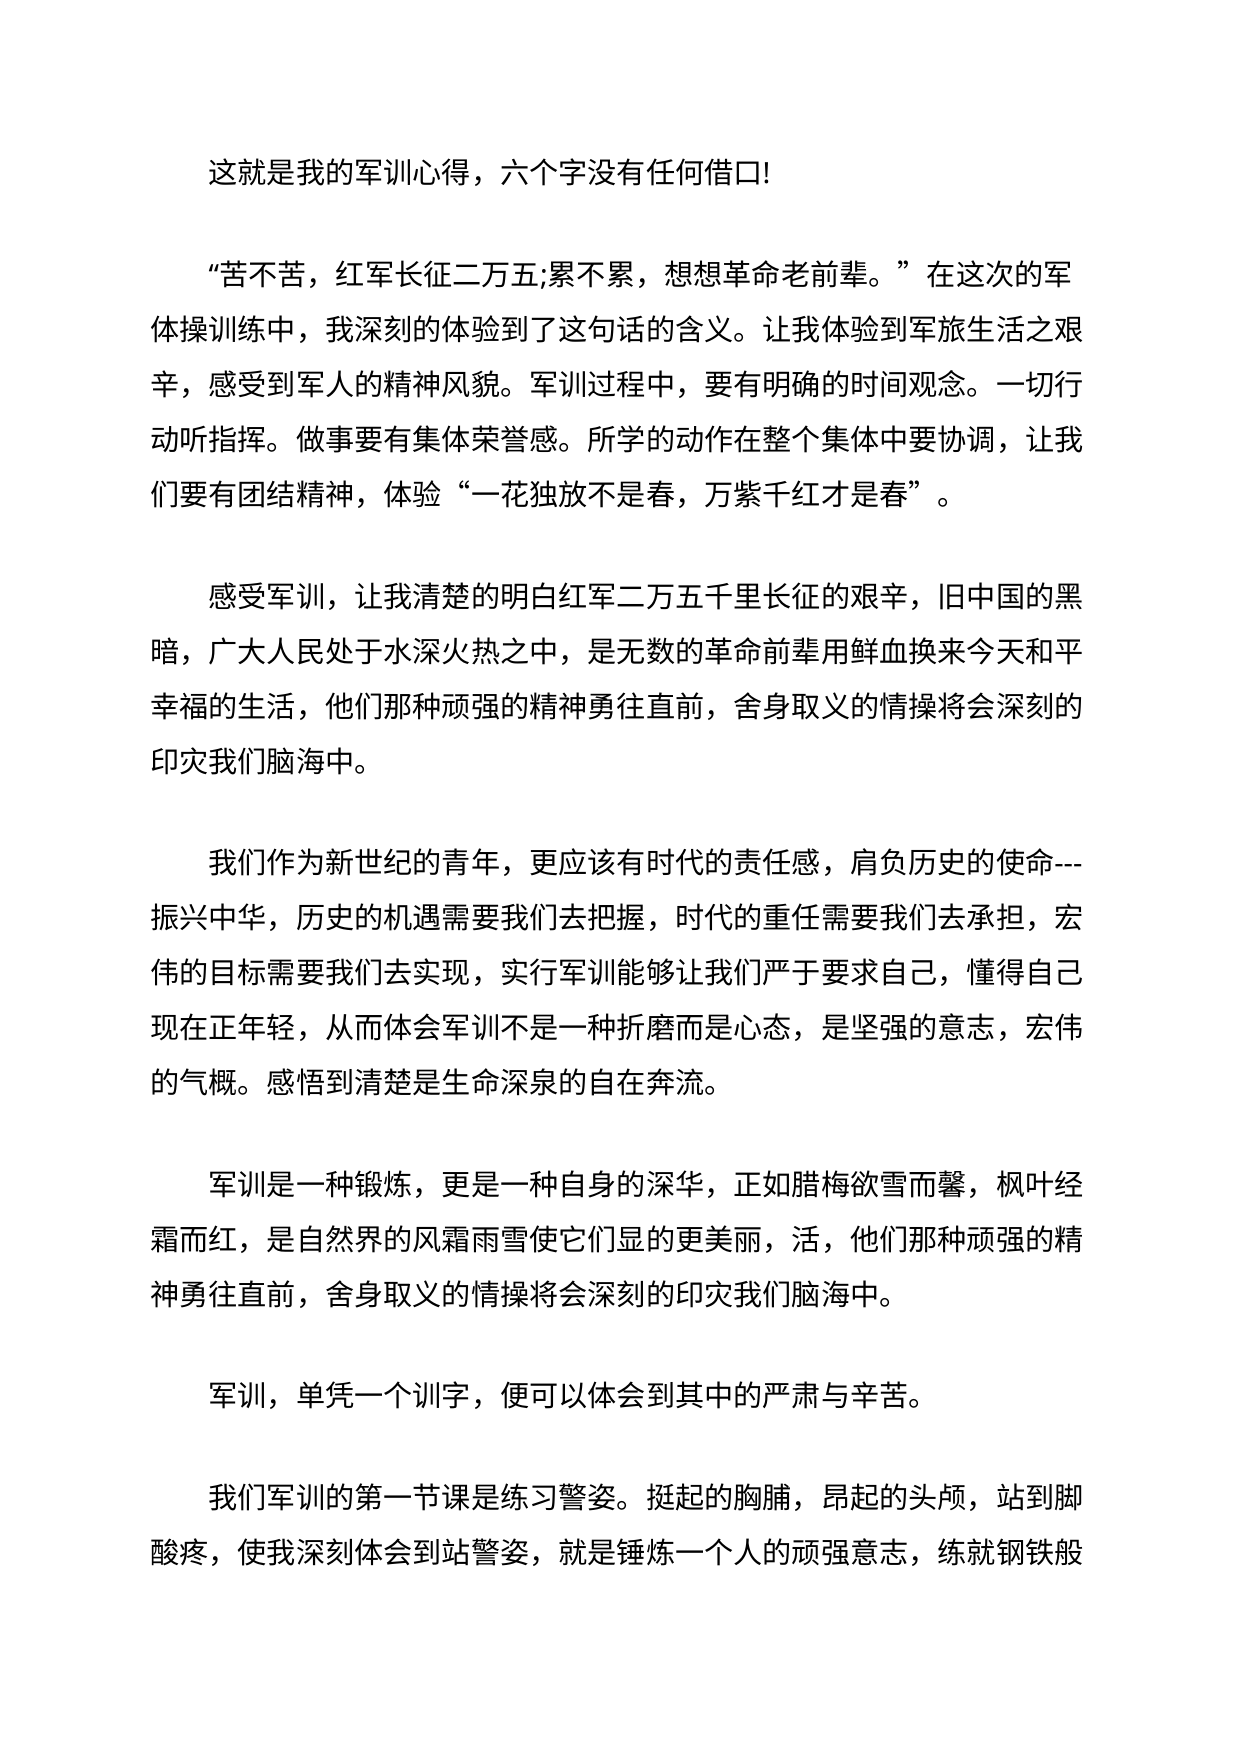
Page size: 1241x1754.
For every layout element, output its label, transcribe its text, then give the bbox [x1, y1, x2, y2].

text 我们作为新世纪的青年，更应该有时代的责任感，肩负历史的使命---振兴中华，历史的机遇需要我们去把握，时代的重任需要我们去承担，宏伟的目标需要我们去实现，实行军训能够让我们严于要求自己，懂得自己现在正年轻，从而体会军训不是一种折磨而是心态，是坚强的意志，宏伟的气概。感悟到清楚是生命深泉的自在奔流。 [150, 840, 1090, 1102]
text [150, 1475, 1090, 1572]
text 感受军训，让我清楚的明白红军二万五千里长征的艰辛，旧中国的黑暗，广大人民处于水深火热之中，是无数的革命前辈用鲜血换来今天和平幸福的生活，他们那种顽强的精神勇往直前，舍身取义的情操将会深刻的印灾我们脑海中。 [150, 573, 1090, 780]
text “苦不苦，红军长征二万五;累不累，想想革命老前辈。”在这次的军体操训练中，我深刻的体验到了这句话的含义。让我体验到军旅生活之艰辛，感受到军人的精神风貌。军训过程中，要有明确的时间观念。一切行动听指挥。做事要有集体荣誉感。所学的动作在整个集体中要协调，让我们要有团结精神，体验“一花独放不是春，万紫千红才是春”。 [150, 252, 1090, 514]
text 军训是一种锻炼，更是一种自身的深华，正如腊梅欲雪而馨，枫叶经霜而红，是自然界的风霜雨雪使它们显的更美丽，活，他们那种顽强的精神勇往直前，舍身取义的情操将会深刻的印灾我们脑海中。 [150, 1161, 1090, 1313]
text 这就是我的军训心得，六个字没有任何借口! [150, 150, 1090, 192]
text 军训，单凭一个训字，便可以体会到其中的严肃与辛苦。 [150, 1373, 1090, 1415]
